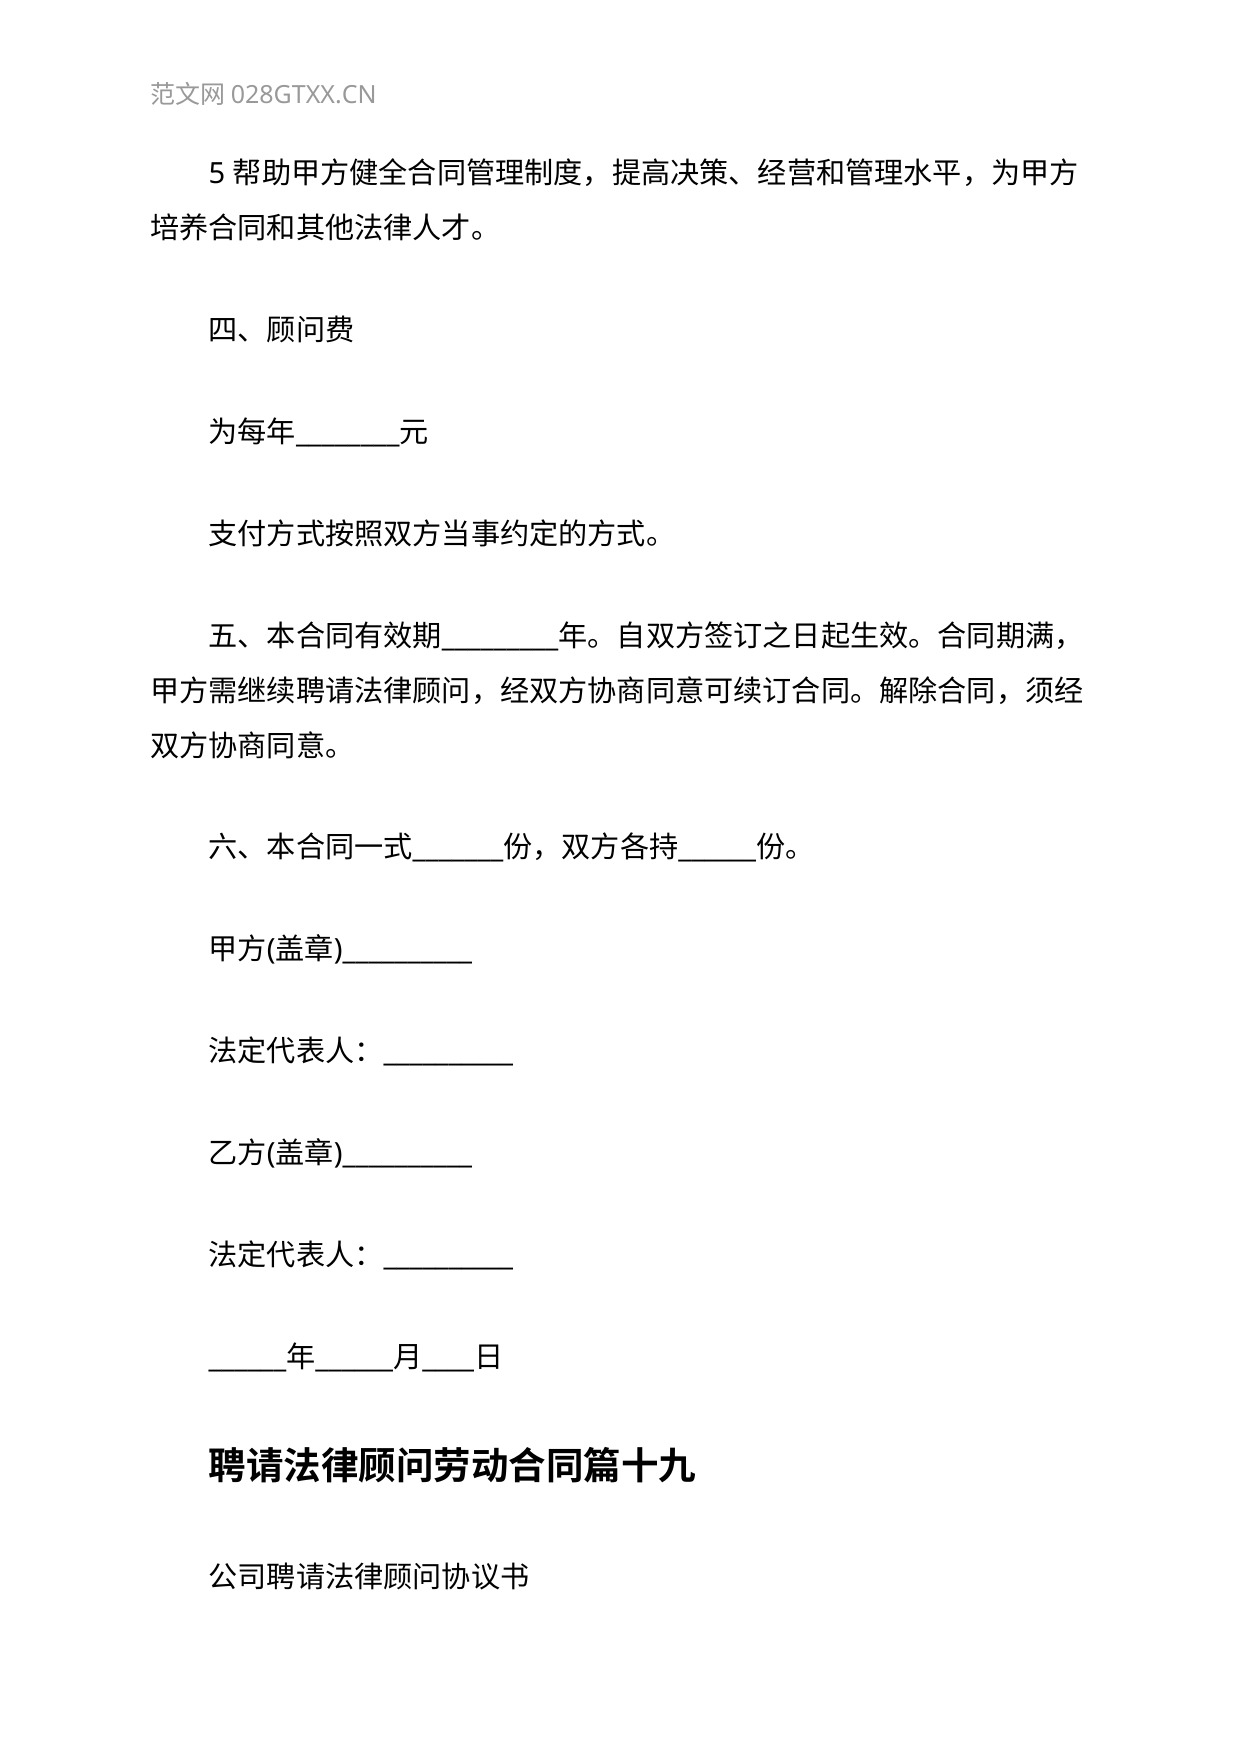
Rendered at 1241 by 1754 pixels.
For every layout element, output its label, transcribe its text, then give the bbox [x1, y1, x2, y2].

text 五、本合同有效期_________年。自双方签订之日起生效。合同期满，甲方需继续聘请法律顾问，经双方协商同意可续订合同。解除合同，须经双方协商同意。 [150, 612, 1090, 764]
text 支付方式按照双方当事约定的方式。 [150, 511, 1090, 553]
text 为每年________元 [150, 408, 1090, 451]
text 聘请法律顾问劳动合同篇十九 [150, 1436, 1090, 1490]
text 乙方(盖章)__________ [150, 1130, 1090, 1172]
text 法定代表人：__________ [150, 1232, 1090, 1274]
text ______年______月____日 [150, 1334, 1090, 1376]
text 5 帮助甲方健全合同管理制度，提高决策、经营和管理水平，为甲方培养合同和其他法律人才。 [150, 150, 1090, 247]
text 四、顾问费 [150, 307, 1090, 349]
text 法定代表人：__________ [150, 1028, 1090, 1070]
text 六、本合同一式_______份，双方各持______份。 [150, 824, 1090, 866]
text 甲方(盖章)__________ [150, 926, 1090, 968]
text 公司聘请法律顾问协议书 [150, 1553, 1090, 1596]
